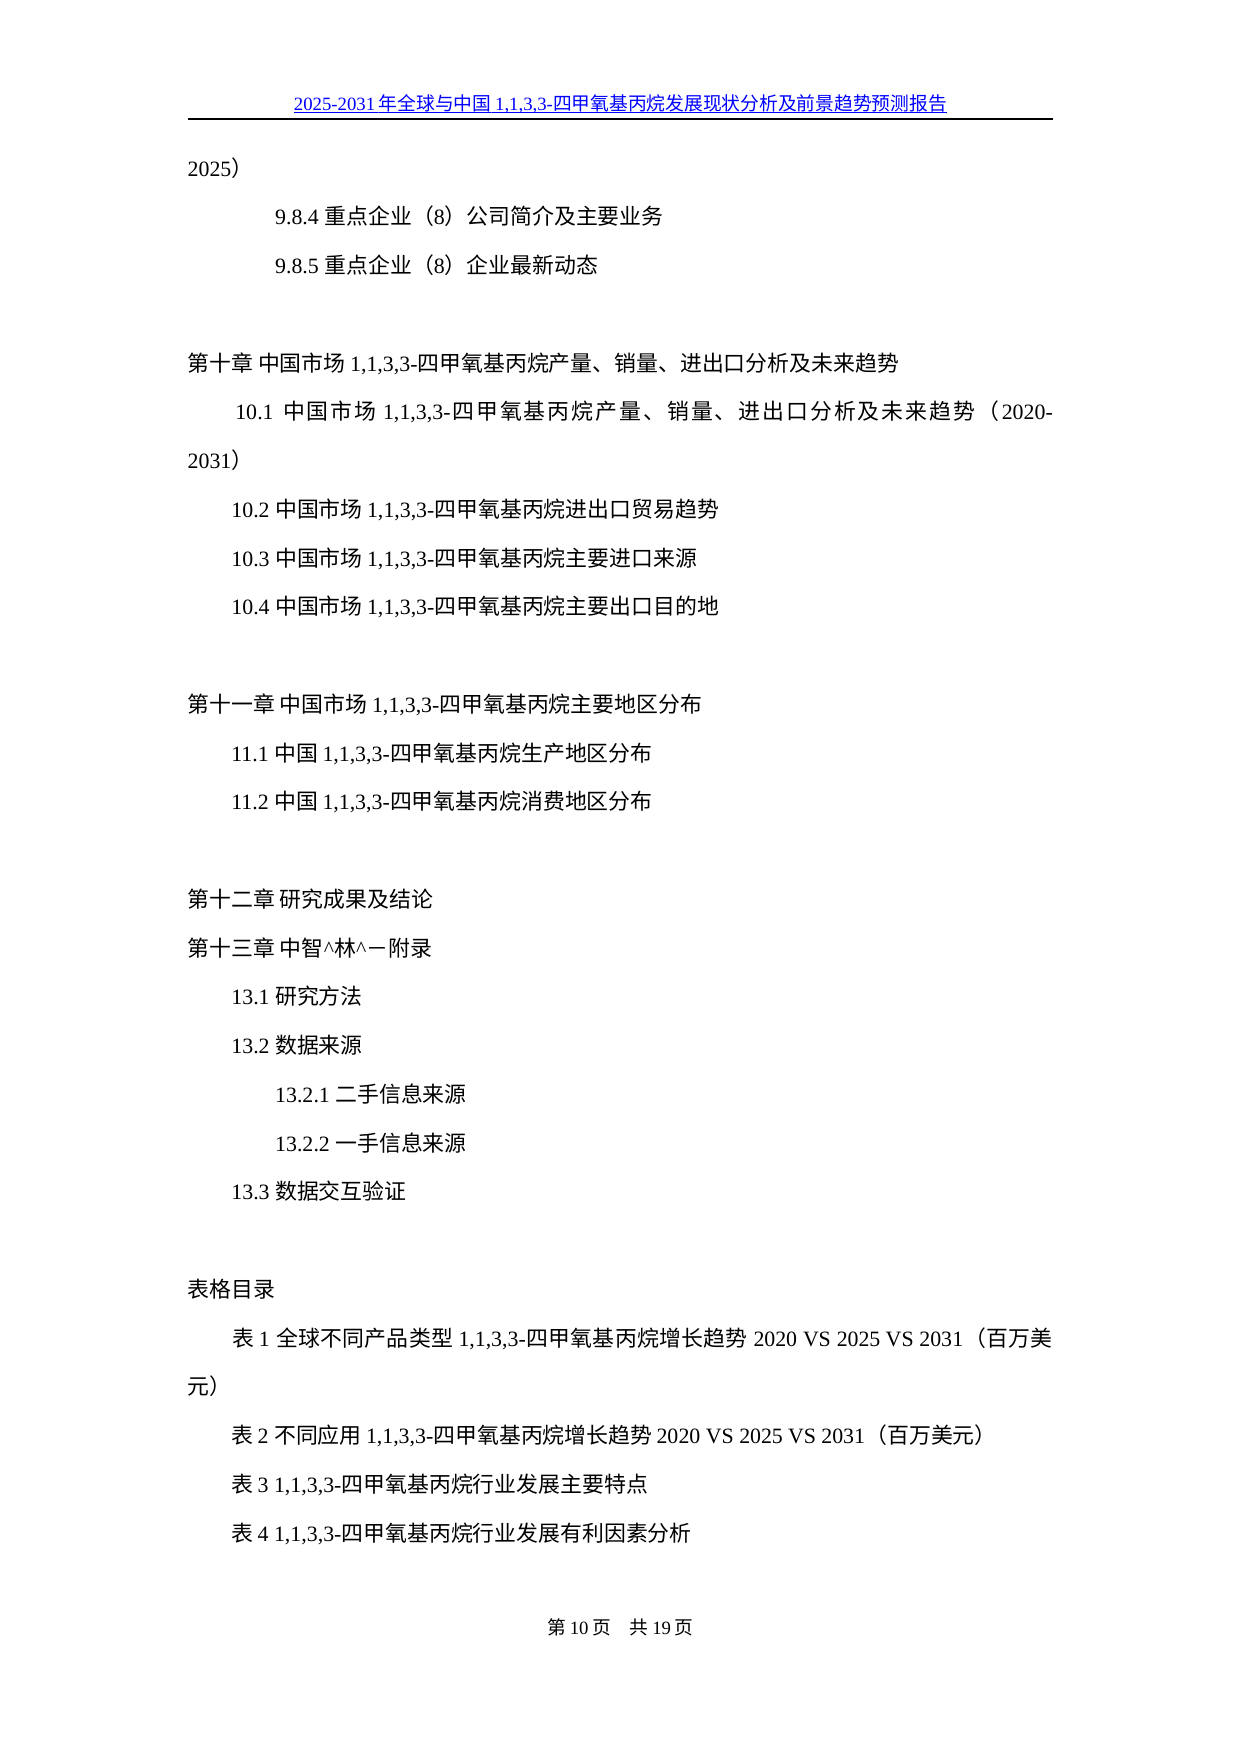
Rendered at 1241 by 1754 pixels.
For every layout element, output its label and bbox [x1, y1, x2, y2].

text [187, 150, 1053, 1548]
